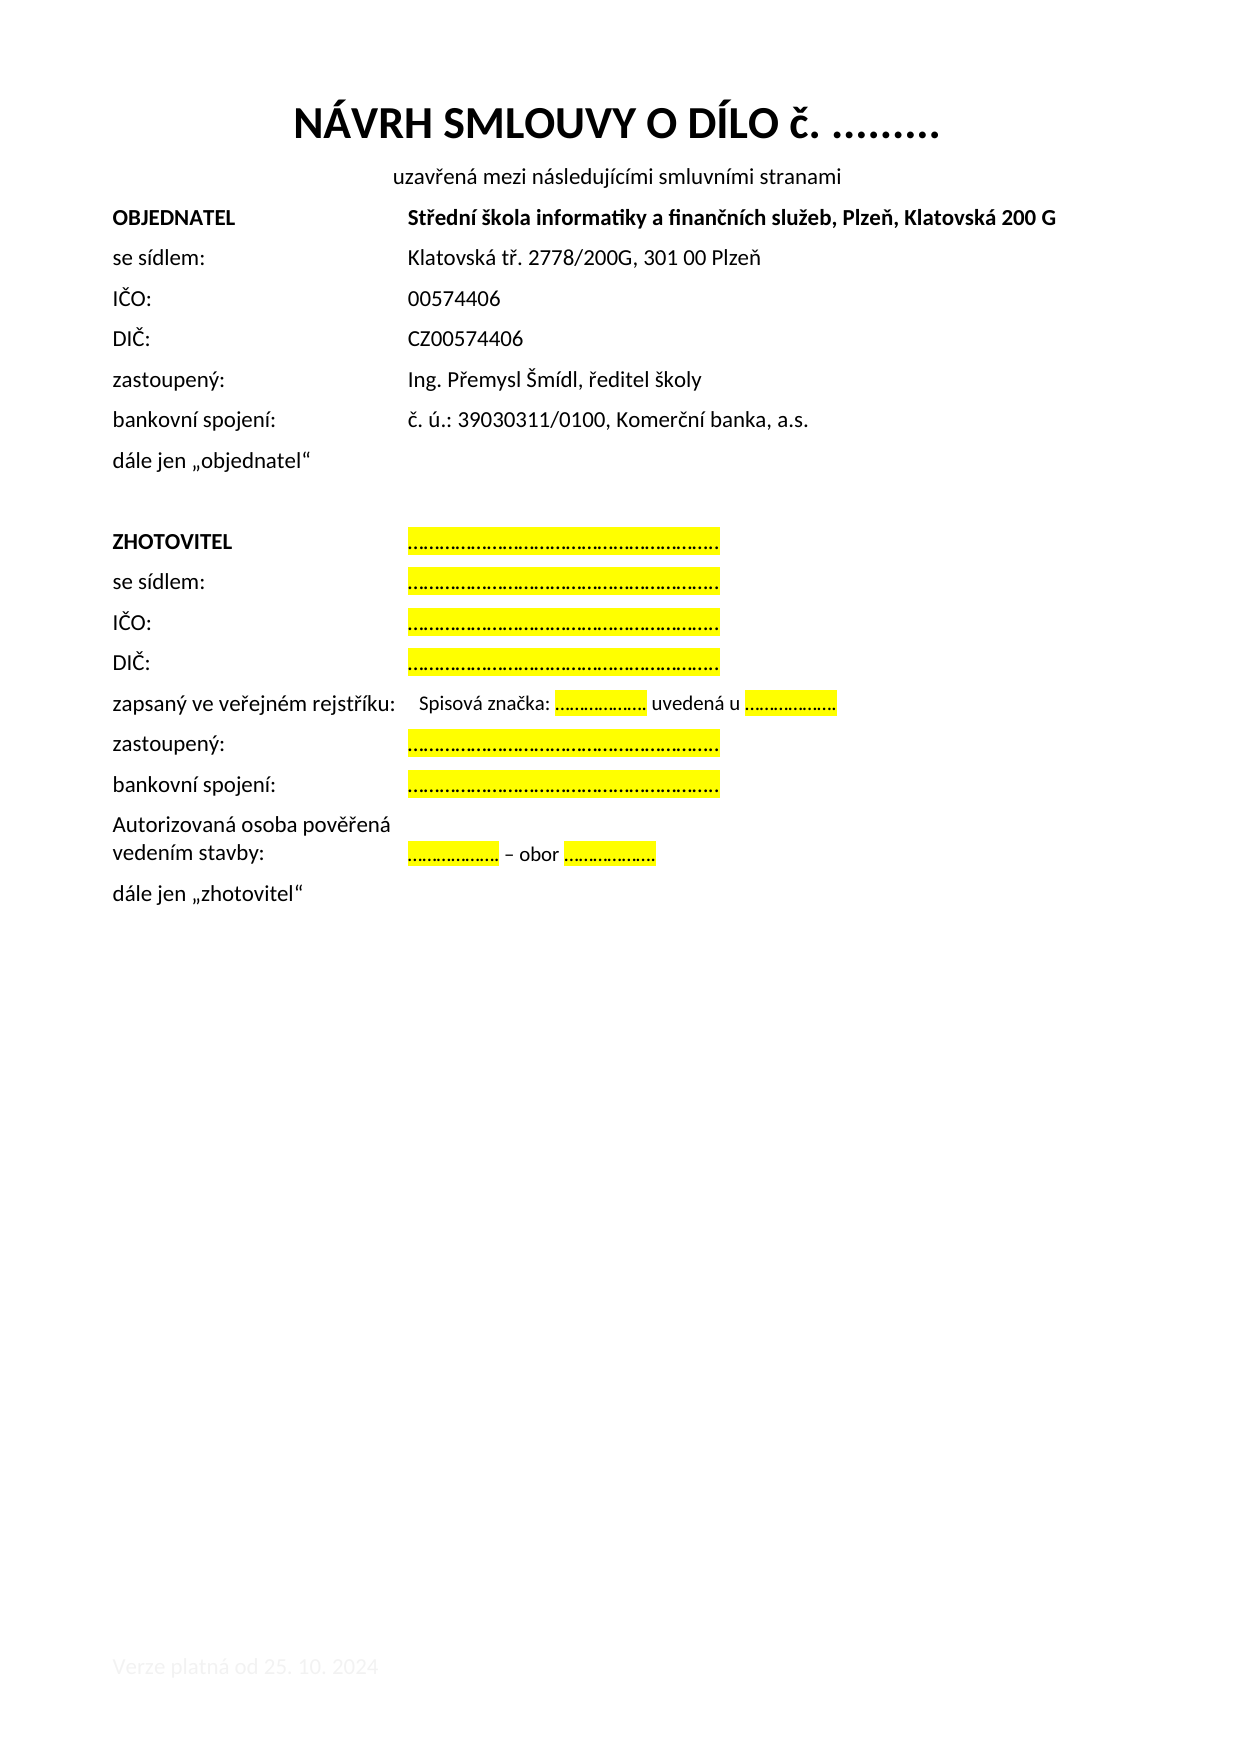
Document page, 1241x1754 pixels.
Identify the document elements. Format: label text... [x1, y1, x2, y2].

table_cell bankovní spojení: [113, 405, 408, 446]
table_cell ………………. – obor ………………. [408, 810, 1122, 879]
table_cell IČO: [113, 608, 408, 648]
table_cell zapsaný ve veřejném rejstříku: [113, 689, 408, 729]
table_header OBJEDNATEL [113, 203, 408, 243]
table_header Střední škola informatiky a finančních služeb, Plzeň, Klatovská 200 G [408, 203, 1122, 243]
table_cell Ing. Přemysl Šmídl, ředitel školy [408, 365, 1122, 405]
text NÁVRH SMLOUVY O DÍLO č. ......... [112, 94, 1122, 149]
table_cell Autorizovaná osoba pověřená vedením stavby: [113, 810, 408, 879]
table_cell ………………………………………………….. [408, 729, 1122, 770]
table_cell se sídlem: [113, 243, 408, 284]
table_cell bankovní spojení: [113, 770, 408, 810]
table_cell ………………………………………………….. [408, 770, 1122, 810]
table_cell Spisová značka: ………………. uvedená u ………………. [408, 689, 1122, 729]
table_cell DIČ: [113, 648, 408, 689]
table_cell ………………………………………………….. [408, 567, 1122, 608]
text dále jen „zhotovitel“ [112, 879, 1122, 907]
table_cell č. ú.: 39030311/0100, Komerční banka, a.s. [408, 405, 1122, 446]
table_cell IČO: [113, 284, 408, 324]
table_cell ………………………………………………….. [408, 608, 1122, 648]
table_cell CZ00574406 [408, 324, 1122, 365]
table_cell se sídlem: [113, 567, 408, 608]
table_cell ………………………………………………….. [408, 648, 1122, 689]
table_cell zastoupený: [113, 729, 408, 770]
text uzavřená mezi následujícími smluvními stranami [112, 162, 1122, 190]
table_cell Klatovská tř. 2778/200G, 301 00 Plzeň [408, 243, 1122, 284]
table_cell 00574406 [408, 284, 1122, 324]
table_cell zastoupený: [113, 365, 408, 405]
text dále jen „objednatel“ [112, 446, 1122, 474]
table_cell DIČ: [113, 324, 408, 365]
table_header ………………………………………………….. [408, 527, 1122, 567]
table_header ZHOTOVITEL [113, 527, 408, 567]
